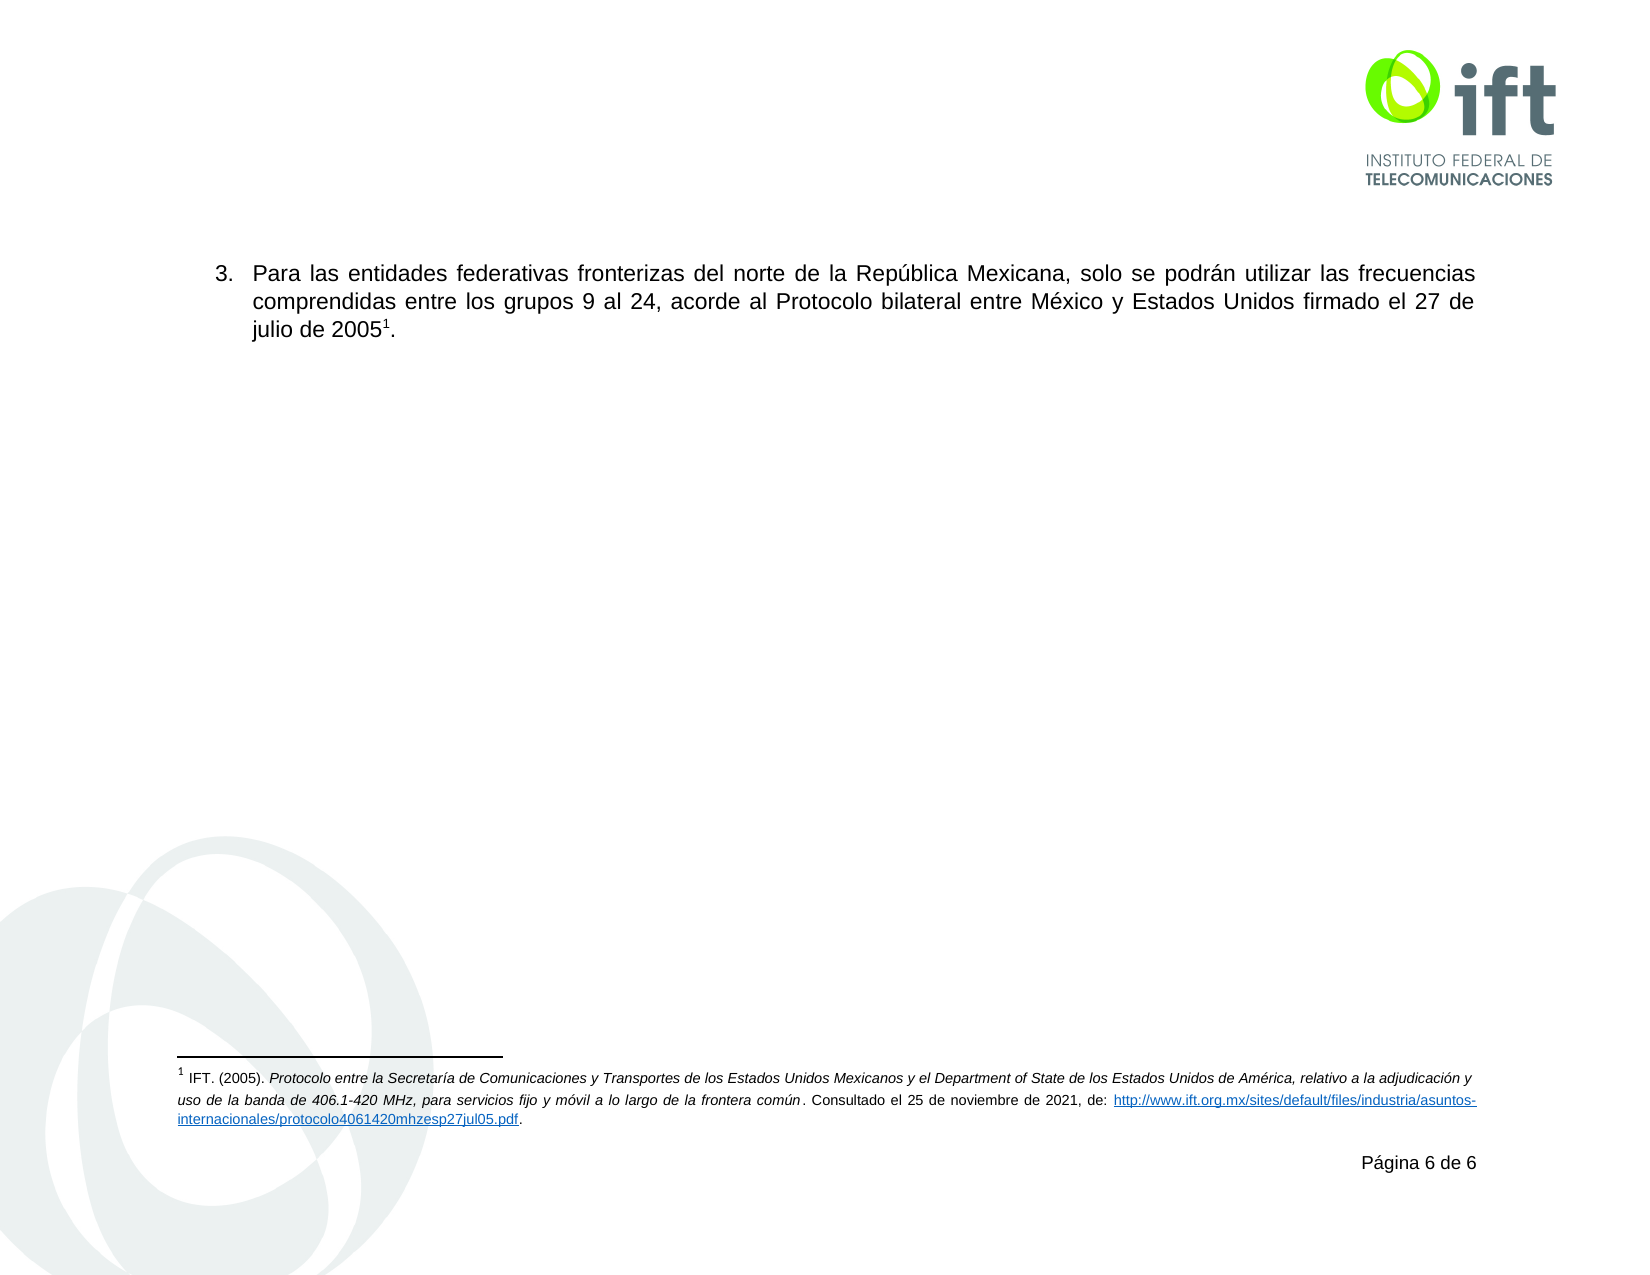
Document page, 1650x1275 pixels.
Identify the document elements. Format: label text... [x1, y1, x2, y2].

list Para las entidades federativas fronterizas del norte de la República Mexicana, solo se podrán utilizar las frecuencias comprendidas entre los grupos 9 al 24, acorde al Protocolo bilateral entre México y Estados Unidos firmado el 27 de julio de 2005. [215, 259, 1477, 343]
picture [0, 0, 1650, 1275]
